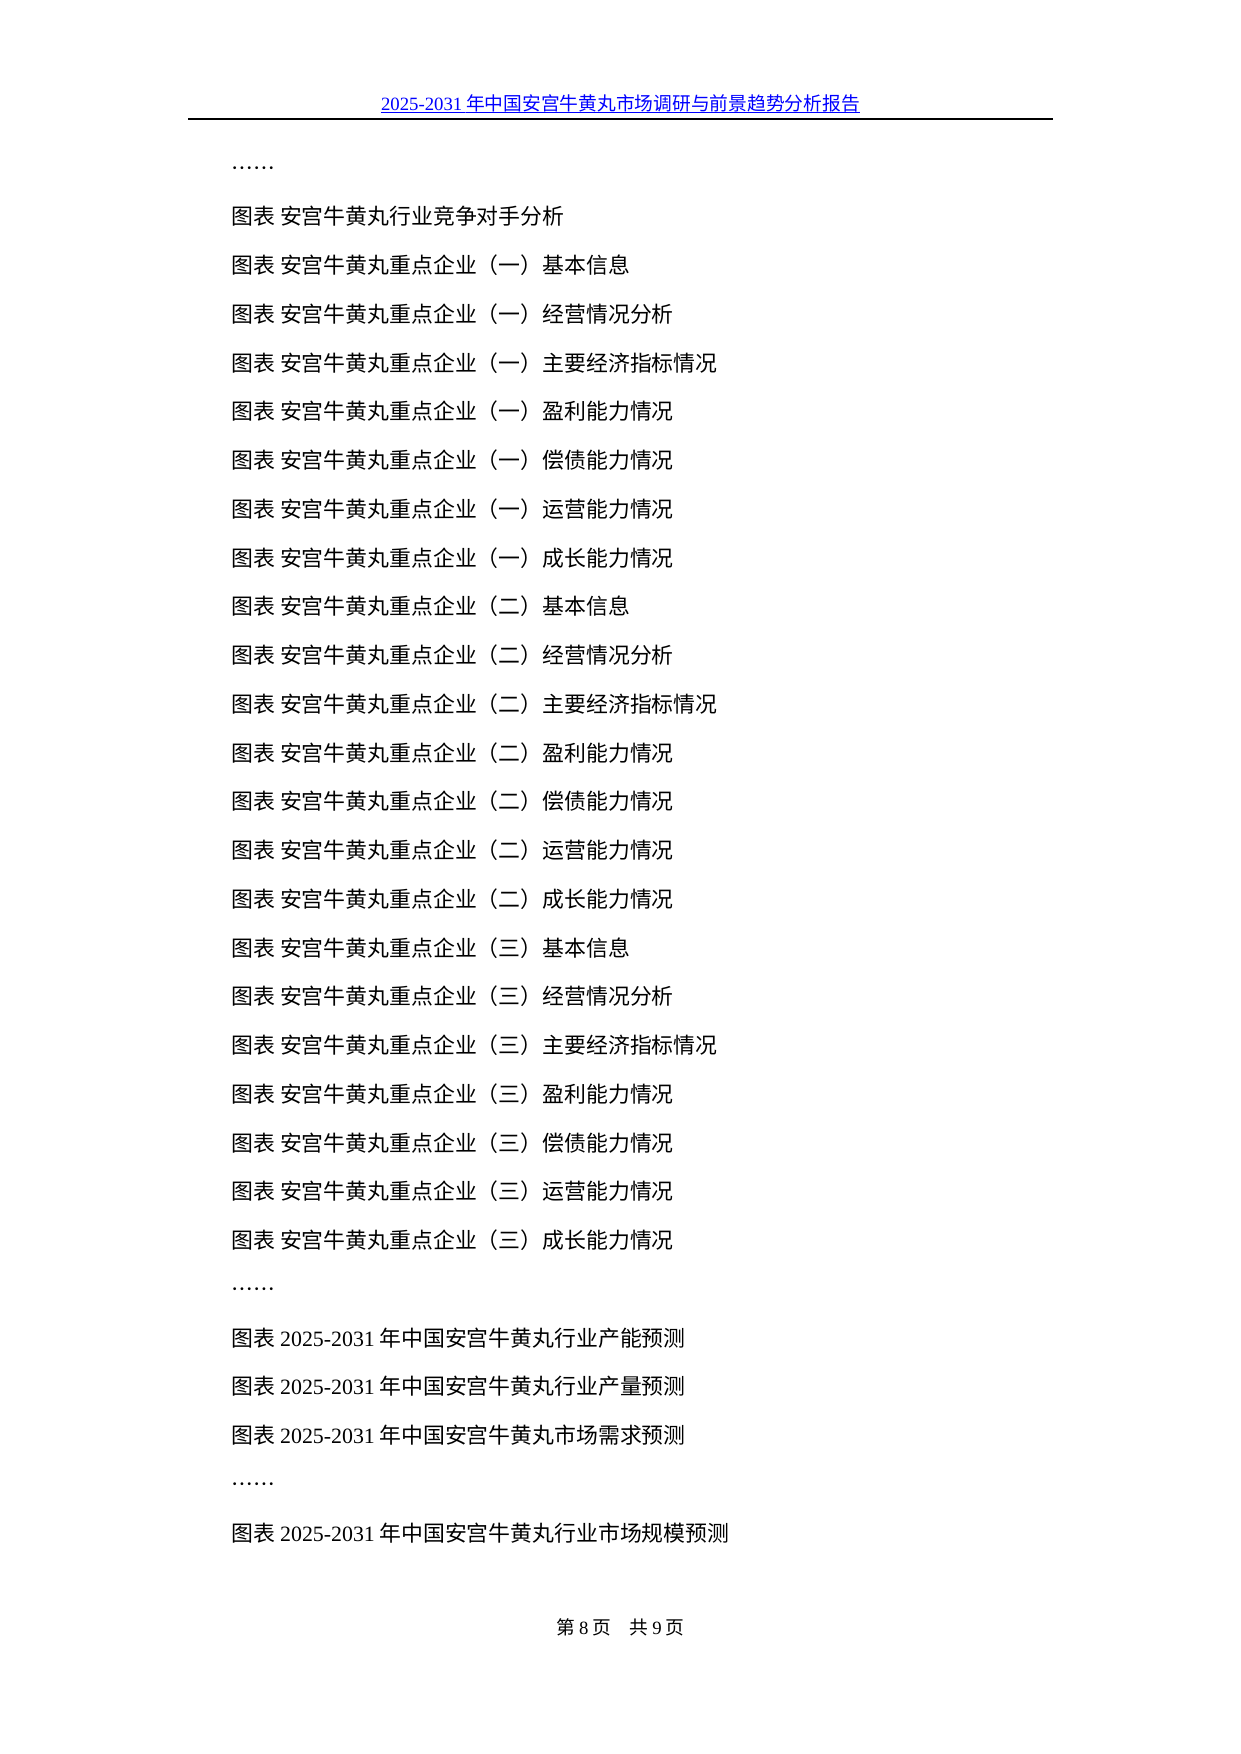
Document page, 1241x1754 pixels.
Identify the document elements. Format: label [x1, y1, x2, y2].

text [187, 150, 1053, 1548]
